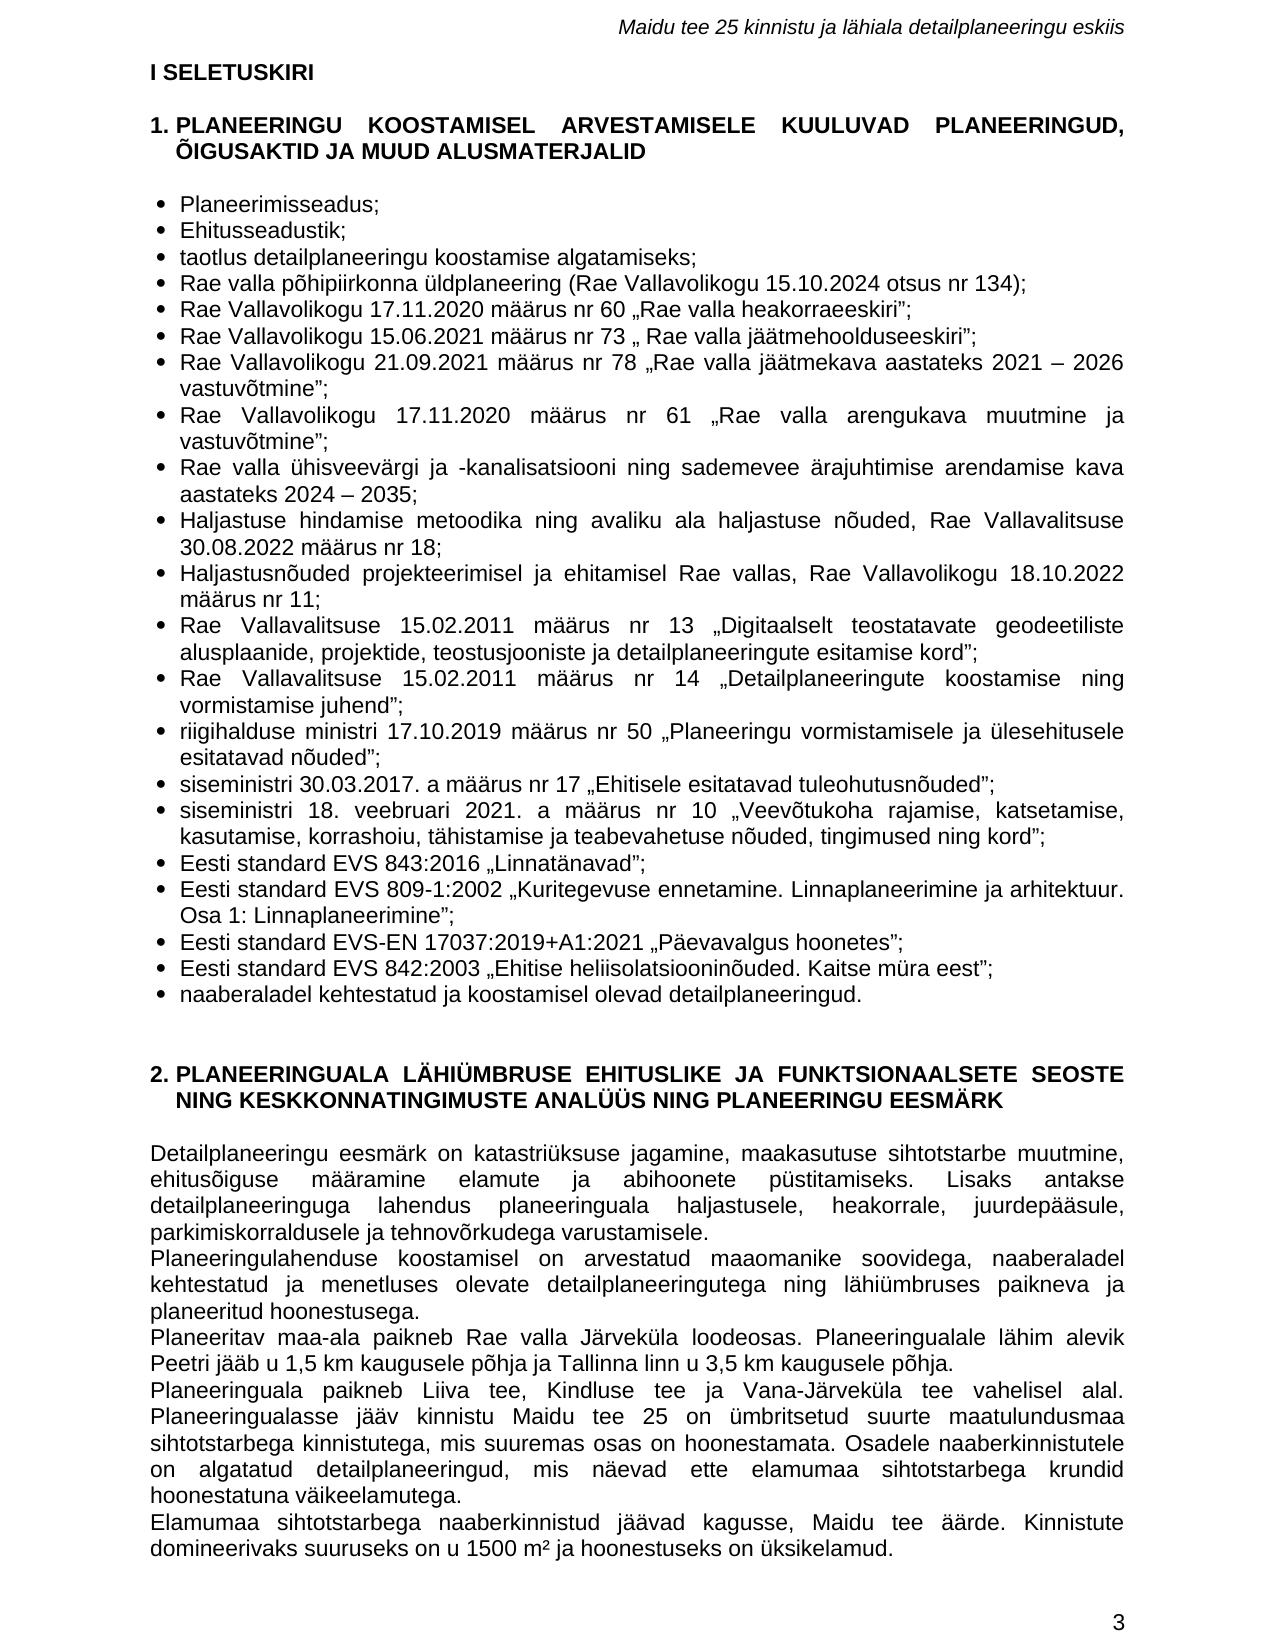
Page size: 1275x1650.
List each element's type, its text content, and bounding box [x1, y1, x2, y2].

list Rae valla põhipiirkonna üldplaneering (Rae Vallavolikogu 15.10.2024 otsus nr 134); [157, 270, 1125, 296]
list Ehitusseadustik; [157, 217, 1125, 243]
list Rae Vallavolikogu 17.11.2020 määrus nr 60 „Rae valla heakorraeeskiri”; [157, 296, 1125, 323]
text Elamumaa sihtotstarbega naaberkinnistud jäävad kagusse, Maidu tee äärde. Kinnistute domineerivaks suuruseks on u 1500 m² ja hoonestuseks on üksikelamud. [150, 1508, 1125, 1561]
subtitle PLANEERINGUALA LÄHIÜMBRUSE EHITUSLIKE JA FUNKTSIONAALSETE SEOSTE NING KESKKONNATINGIMUSTE ANALÜÜS NING PLANEERINGU EESMÄRK [150, 1061, 1125, 1113]
list Rae Vallavolikogu 21.09.2021 määrus nr 78 „Rae valla jäätmekava aastateks 2021 – 2026 vastuvõtmine”; [157, 349, 1125, 402]
list Rae Vallavolikogu 15.06.2021 määrus nr 73 „ Rae valla jäätmehoolduseeskiri”; [157, 323, 1125, 349]
text Planeeritav maa-ala paikneb Rae valla Järveküla loodeosas. Planeeringualale lähim alevik Peetri jääb u 1,5 km kaugusele põhja ja Tallinna linn u 3,5 km kaugusele põhja. [150, 1324, 1125, 1377]
text Planeeringuala paikneb Liiva tee, Kindluse tee ja Vana-Järveküla tee vahelisel alal. Planeeringualasse jääv kinnistu Maidu tee 25 on ümbritsetud suurte maatulundusmaa sihtotstarbega kinnistutega, mis suuremas osas on hoonestamata. Osadele naaberkinnistutele on algatatud detailplaneeringud, mis näevad ette elamumaa sihtotstarbega krundid hoonestatuna väikeelamutega. [150, 1377, 1125, 1508]
list Haljastuse hindamise metoodika ning avaliku ala haljastuse nõuded, Rae Vallavalitsuse 30.08.2022 määrus nr 18; [157, 507, 1125, 560]
list siseministri 30.03.2017. a määrus nr 17 „Ehitisele esitatavad tuleohutusnõuded”; [157, 771, 1125, 797]
list siseministri 18. veebruari 2021. a määrus nr 10 „Veevõtukoha rajamise, katsetamise, kasutamise, korrashoiu, tähistamise ja teabevahetuse nõuded, tingimused ning kord”; [157, 797, 1125, 850]
list Haljastusnõuded projekteerimisel ja ehitamisel Rae vallas, Rae Vallavolikogu 18.10.2022 määrus nr 11; [157, 560, 1125, 612]
text Planeeringulahenduse koostamisel on arvestatud maaomanike soovidega, naaberaladel kehtestatud ja menetluses olevate detailplaneeringutega ning lähiümbruses paikneva ja planeeritud hoonestusega. [150, 1245, 1125, 1324]
list Eesti standard EVS 842:2003 „Ehitise heliisolatsiooninõuded. Kaitse müra eest”; [157, 955, 1125, 981]
subtitle PLANEERINGU KOOSTAMISEL ARVESTAMISELE KUULUVAD PLANEERINGUD, ÕIGUSAKTID JA MUUD ALUSMATERJALID [150, 112, 1125, 164]
list riigihalduse ministri 17.10.2019 määrus nr 50 „Planeeringu vormistamisele ja ülesehitusele esitatavad nõuded”; [157, 718, 1125, 771]
list taotlus detailplaneeringu koostamise algatamiseks; [157, 243, 1125, 270]
list Rae Vallavolikogu 17.11.2020 määrus nr 61 „Rae valla arengukava muutmine ja vastuvõtmine”; [157, 402, 1125, 454]
list Rae valla ühisveevärgi ja -kanalisatsiooni ning sademevee ärajuhtimise arendamise kava aastateks 2024 – 2035; [157, 454, 1125, 507]
list Planeerimisseadus; [157, 191, 1125, 217]
list Eesti standard EVS 843:2016 „Linnatänavad”; [157, 850, 1125, 876]
list naaberaladel kehtestatud ja koostamisel olevad detailplaneeringud. [157, 981, 1125, 1008]
text Detailplaneeringu eesmärk on katastriüksuse jagamine, maakasutuse sihtotstarbe muutmine, ehitusõiguse määramine elamute ja abihoonete püstitamiseks. Lisaks antakse detailplaneeringuga lahendus planeeringuala haljastusele, heakorrale, juurdepääsule, parkimiskorraldusele ja tehnovõrkudega varustamisele. [150, 1139, 1125, 1245]
list Rae Vallavalitsuse 15.02.2011 määrus nr 14 „Detailplaneeringute koostamise ning vormistamise juhend”; [157, 665, 1125, 718]
list Eesti standard EVS-EN 17037:2019+A1:2021 „Päevavalgus hoonetes”; [157, 929, 1125, 955]
list seletuskiri [150, 59, 1125, 85]
list Rae Vallavalitsuse 15.02.2011 määrus nr 13 „Digitaalselt teostatavate geodeetiliste alusplaanide, projektide, teostusjooniste ja detailplaneeringute esitamise kord”; [157, 612, 1125, 665]
list Eesti standard EVS 809-1:2002 „Kuritegevuse ennetamine. Linnaplaneerimine ja arhitektuur. Osa 1: Linnaplaneerimine”; [157, 876, 1125, 929]
